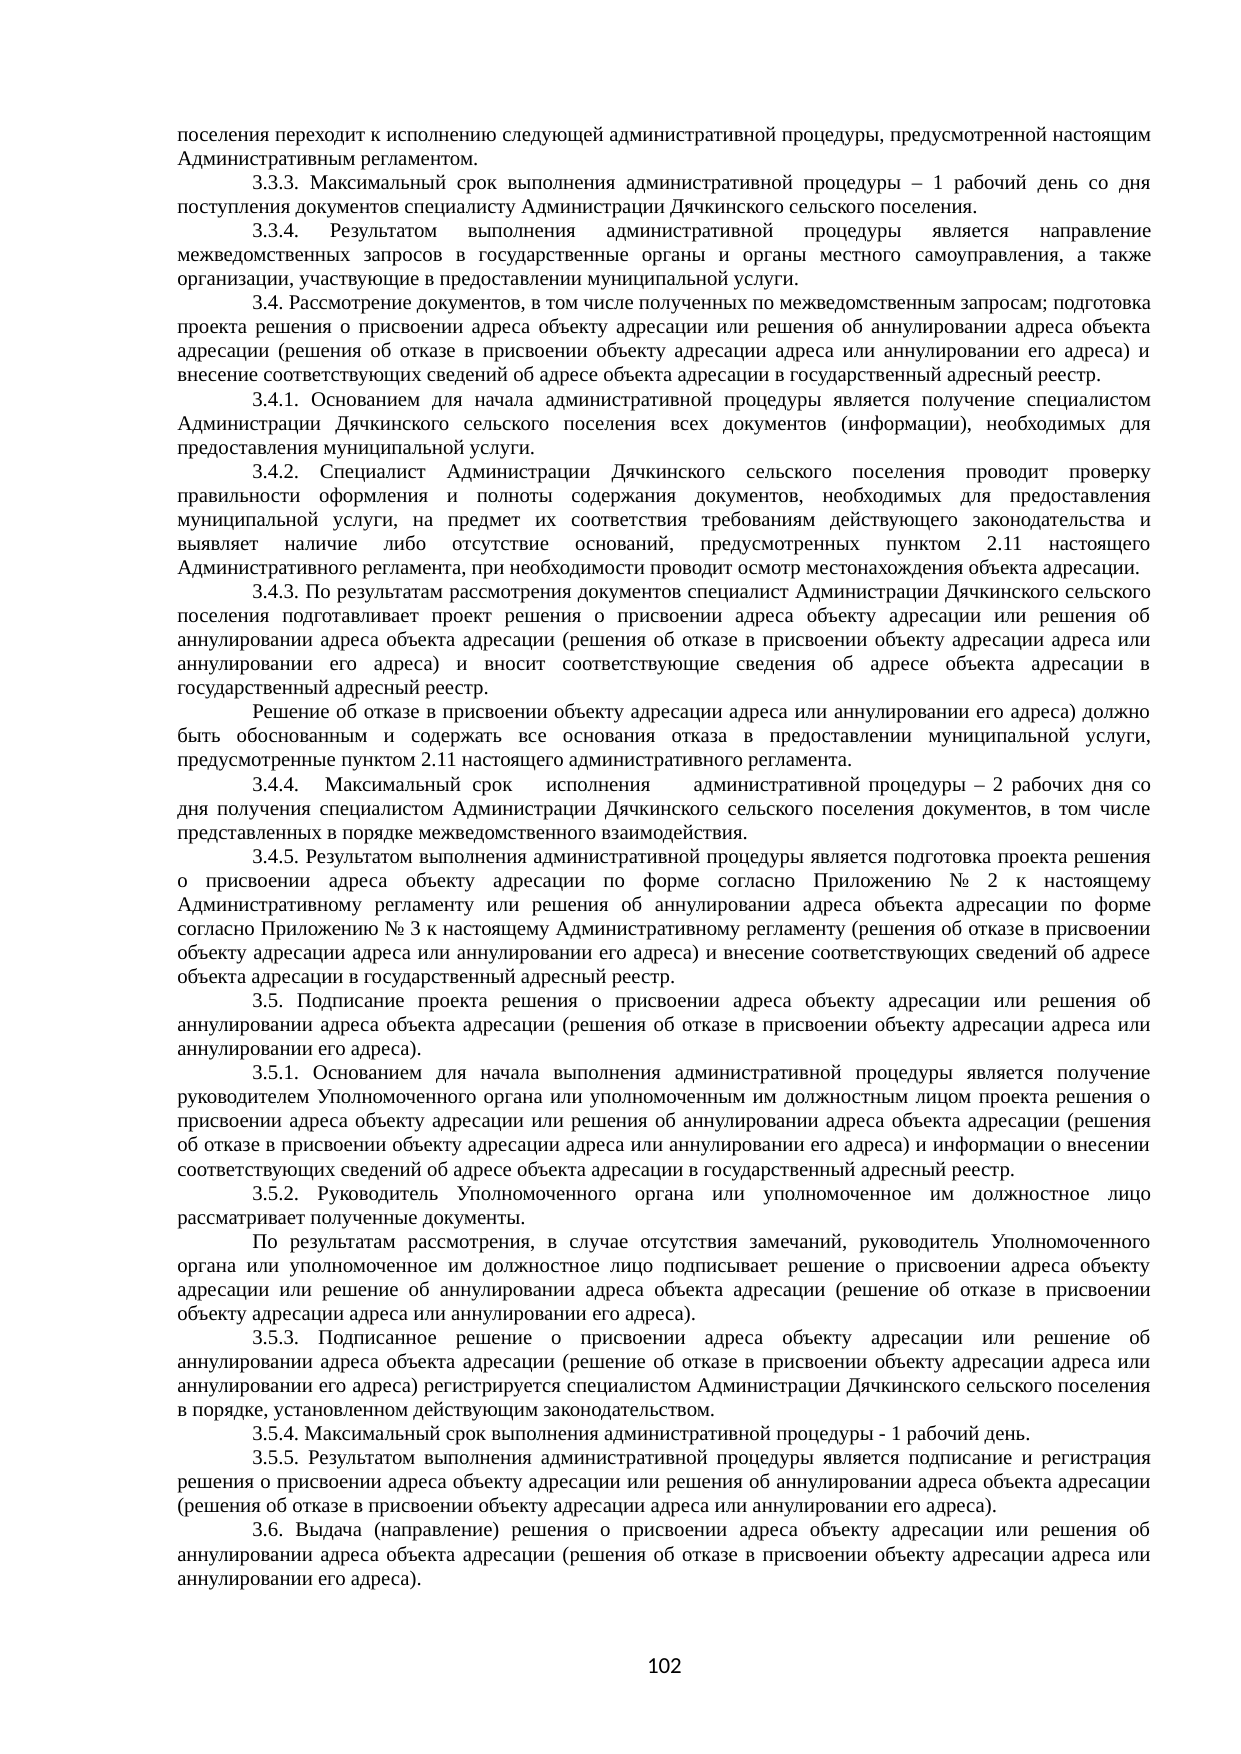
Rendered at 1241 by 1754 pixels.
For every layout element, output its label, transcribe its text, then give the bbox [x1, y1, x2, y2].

text 3.3.3. Максимальный срок выполнения административной процедуры – 1 рабочий день со дня поступления документов специалисту Администрации Дячкинского сельского поселения. [177, 170, 1152, 218]
text 3.4.1. Основанием для начала административной процедуры является получение специалистом Администрации Дячкинского сельского поселения всех документов (информации), необходимых для предоставления муниципальной услуги. [177, 386, 1152, 459]
text 3.4.2. Специалист Администрации Дячкинского сельского поселения проводит проверку правильности оформления и полноты содержания документов, необходимых для предоставления муниципальной услуги, на предмет их соответствия требованиям действующего законодательства и выявляет наличие либо отсутствие оснований, предусмотренных пунктом 2.11 настоящего Административного регламента, при необходимости проводит осмотр местонахождения объекта адресации. [177, 459, 1152, 579]
text 3.5.1. Основанием для начала выполнения административной процедуры является получение руководителем Уполномоченного органа или уполномоченным им должностным лицом проекта решения о присвоении адреса объекту адресации или решения об аннулировании адреса объекта адресации (решения об отказе в присвоении объекту адресации адреса или аннулировании его адреса) и информации о внесении соответствующих сведений об адресе объекта адресации в государственный адресный реестр. [177, 1060, 1152, 1181]
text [177, 122, 1152, 170]
text 3.6. Выдача (направление) решения о присвоении адреса объекту адресации или решения об аннулировании адреса объекта адресации (решения об отказе в присвоении объекту адресации адреса или аннулировании его адреса). [177, 1517, 1152, 1589]
text 3.4.4. Максимальный срок исполнения административной процедуры – 2 рабочих дня со дня получения специалистом Администрации Дячкинского сельского поселения документов, в том числе представленных в порядке межведомственного взаимодействия. [177, 771, 1152, 844]
text 3.3.4. Результатом выполнения административной процедуры является направление межведомственных запросов в государственные органы и органы местного самоуправления, а также организации, участвующие в предоставлении муниципальной услуги. [177, 218, 1152, 290]
text 3.4.3. По результатам рассмотрения документов специалист Администрации Дячкинского сельского поселения подготавливает проект решения о присвоении адреса объекту адресации или решения об аннулировании адреса объекта адресации (решения об отказе в присвоении объекту адресации адреса или аннулировании его адреса) и вносит соответствующие сведения об адресе объекта адресации в государственный адресный реестр. [177, 579, 1152, 699]
text Решение об отказе в присвоении объекту адресации адреса или аннулировании его адреса) должно быть обоснованным и содержать все основания отказа в предоставлении муниципальной услуги, предусмотренные пунктом 2.11 настоящего административного регламента. [177, 699, 1152, 771]
text 3.5.2. Руководитель Уполномоченного органа или уполномоченное им должностное лицо рассматривает полученные документы. [177, 1181, 1152, 1229]
text 3.5.5. Результатом выполнения административной процедуры является подписание и регистрация решения о присвоении адреса объекту адресации или решения об аннулировании адреса объекта адресации (решения об отказе в присвоении объекту адресации адреса или аннулировании его адреса). [177, 1445, 1152, 1517]
text 3.4.5. Результатом выполнения административной процедуры является подготовка проекта решения о присвоении адреса объекту адресации по форме согласно Приложению № 2 к настоящему Административному регламенту или решения об аннулировании адреса объекта адресации по форме согласно Приложению № 3 к настоящему Административному регламенту (решения об отказе в присвоении объекту адресации адреса или аннулировании его адреса) и внесение соответствующих сведений об адресе объекта адресации в государственный адресный реестр. [177, 844, 1152, 988]
text 3.5. Подписание проекта решения о присвоении адреса объекту адресации или решения об аннулировании адреса объекта адресации (решения об отказе в присвоении объекту адресации адреса или аннулировании его адреса). [177, 988, 1152, 1060]
text 3.4. Рассмотрение документов, в том числе полученных по межведомственным запросам; подготовка проекта решения о присвоении адреса объекту адресации или решения об аннулировании адреса объекта адресации (решения об отказе в присвоении объекту адресации адреса или аннулировании его адреса) и внесение соответствующих сведений об адресе объекта адресации в государственный адресный реестр. [177, 290, 1152, 386]
text 3.5.4. Максимальный срок выполнения административной процедуры - 1 рабочий день. [177, 1421, 1152, 1445]
text По результатам рассмотрения, в случае отсутствия замечаний, руководитель Уполномоченного органа или уполномоченное им должностное лицо подписывает решение о присвоении адреса объекту адресации или решение об аннулировании адреса объекта адресации (решение об отказе в присвоении объекту адресации адреса или аннулировании его адреса). [177, 1229, 1152, 1325]
text 3.5.3. Подписанное решение о присвоении адреса объекту адресации или решение об аннулировании адреса объекта адресации (решение об отказе в присвоении объекту адресации адреса или аннулировании его адреса) регистрируется специалистом Администрации Дячкинского сельского поселения в порядке, установленном действующим законодательством. [177, 1325, 1152, 1421]
